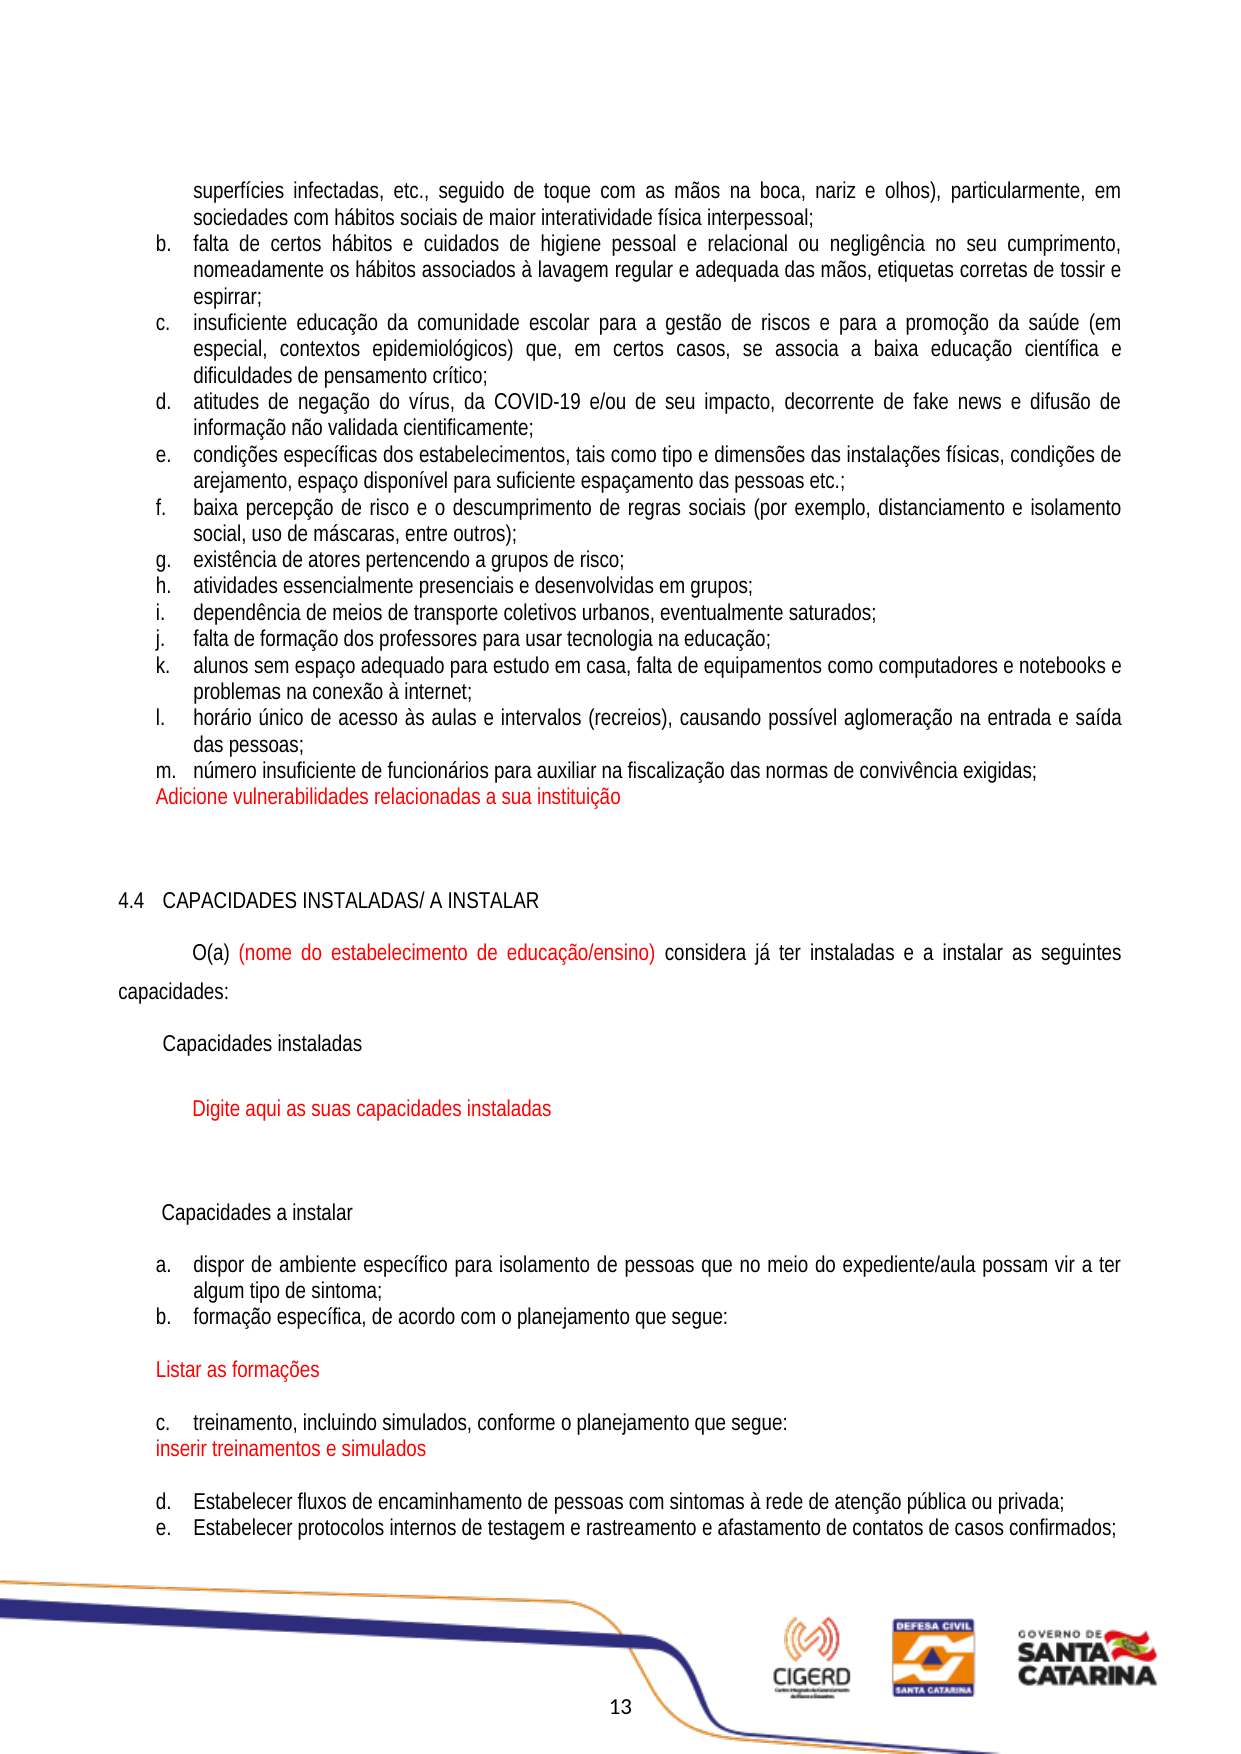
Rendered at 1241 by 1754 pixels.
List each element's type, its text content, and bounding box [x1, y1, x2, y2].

list dispor de ambiente específico para isolamento de pessoas que no meio do expediente/aula possam vir a ter algum tipo de sintoma; [156, 1251, 1122, 1303]
text Capacidades instaladas [162, 1030, 1122, 1056]
list atitudes de negação do vírus, da COVID-19 e/ou de seu impacto, decorrente de fake news e difusão de informação não validada cientificamente; [156, 388, 1122, 441]
list condições específicas dos estabelecimentos, tais como tipo e dimensões das instalações físicas, condições de arejamento, espaço disponível para suficiente espaçamento das pessoas etc.; [156, 441, 1122, 493]
list dependência de meios de transporte coletivos urbanos, eventualmente saturados; [156, 599, 1122, 625]
text Digite aqui as suas capacidades instaladas [118, 1094, 1122, 1121]
list formação específica, de acordo com o planejamento que segue: [156, 1303, 1122, 1329]
text O(a) (nome do estabelecimento de educação/ensino) considera já ter instaladas e a instalar as seguintes capacidades: [118, 939, 1122, 1004]
list horário único de acesso às aulas e intervalos (recreios), causando possível aglomeração na entrada e saída das pessoas; [156, 704, 1122, 757]
list número insuficiente de funcionários para auxiliar na fiscalização das normas de convivência exigidas; [156, 757, 1122, 783]
list alunos sem espaço adequado para estudo em casa, falta de equipamentos como computadores e notebooks e problemas na conexão à internet; [156, 652, 1122, 704]
list falta de certos hábitos e cuidados de higiene pessoal e relacional ou negligência no seu cumprimento, nomeadamente os hábitos associados à lavagem regular e adequada das mãos, etiquetas corretas de tossir e espirrar; [156, 230, 1122, 309]
list atividades essencialmente presenciais e desenvolvidas em grupos; [156, 572, 1122, 599]
text inserir treinamentos e simulados [156, 1435, 1122, 1461]
list insuficiente educação da comunidade escolar para a gestão de riscos e para a promoção da saúde (em especial, contextos epidemiológicos) que, em certos casos, se associa a baixa educação científica e dificuldades de pensamento crítico; [156, 309, 1122, 388]
list Estabelecer fluxos de encaminhamento de pessoas com sintomas à rede de atenção pública ou privada; [156, 1488, 1122, 1514]
list Estabelecer protocolos internos de testagem e rastreamento e afastamento de contatos de casos confirmados; [156, 1514, 1122, 1540]
list treinamento, incluindo simulados, conforme o planejamento que segue: [156, 1409, 1122, 1435]
list falta de formação dos professores para usar tecnologia na educação; [156, 625, 1122, 652]
text Capacidades a instalar [161, 1198, 1122, 1225]
text Adicione vulnerabilidades relacionadas a sua instituição [156, 783, 1122, 810]
list baixa percepção de risco e o descumprimento de regras sociais (por exemplo, distanciamento e isolamento social, uso de máscaras, entre outros); [156, 493, 1122, 546]
text Listar as formações [156, 1356, 1122, 1382]
picture [0, 1578, 1241, 1754]
subtitle CAPACIDADES INSTALADAS/ A INSTALAR [118, 887, 1122, 914]
list existência de atores pertencendo a grupos de risco; [156, 546, 1122, 572]
